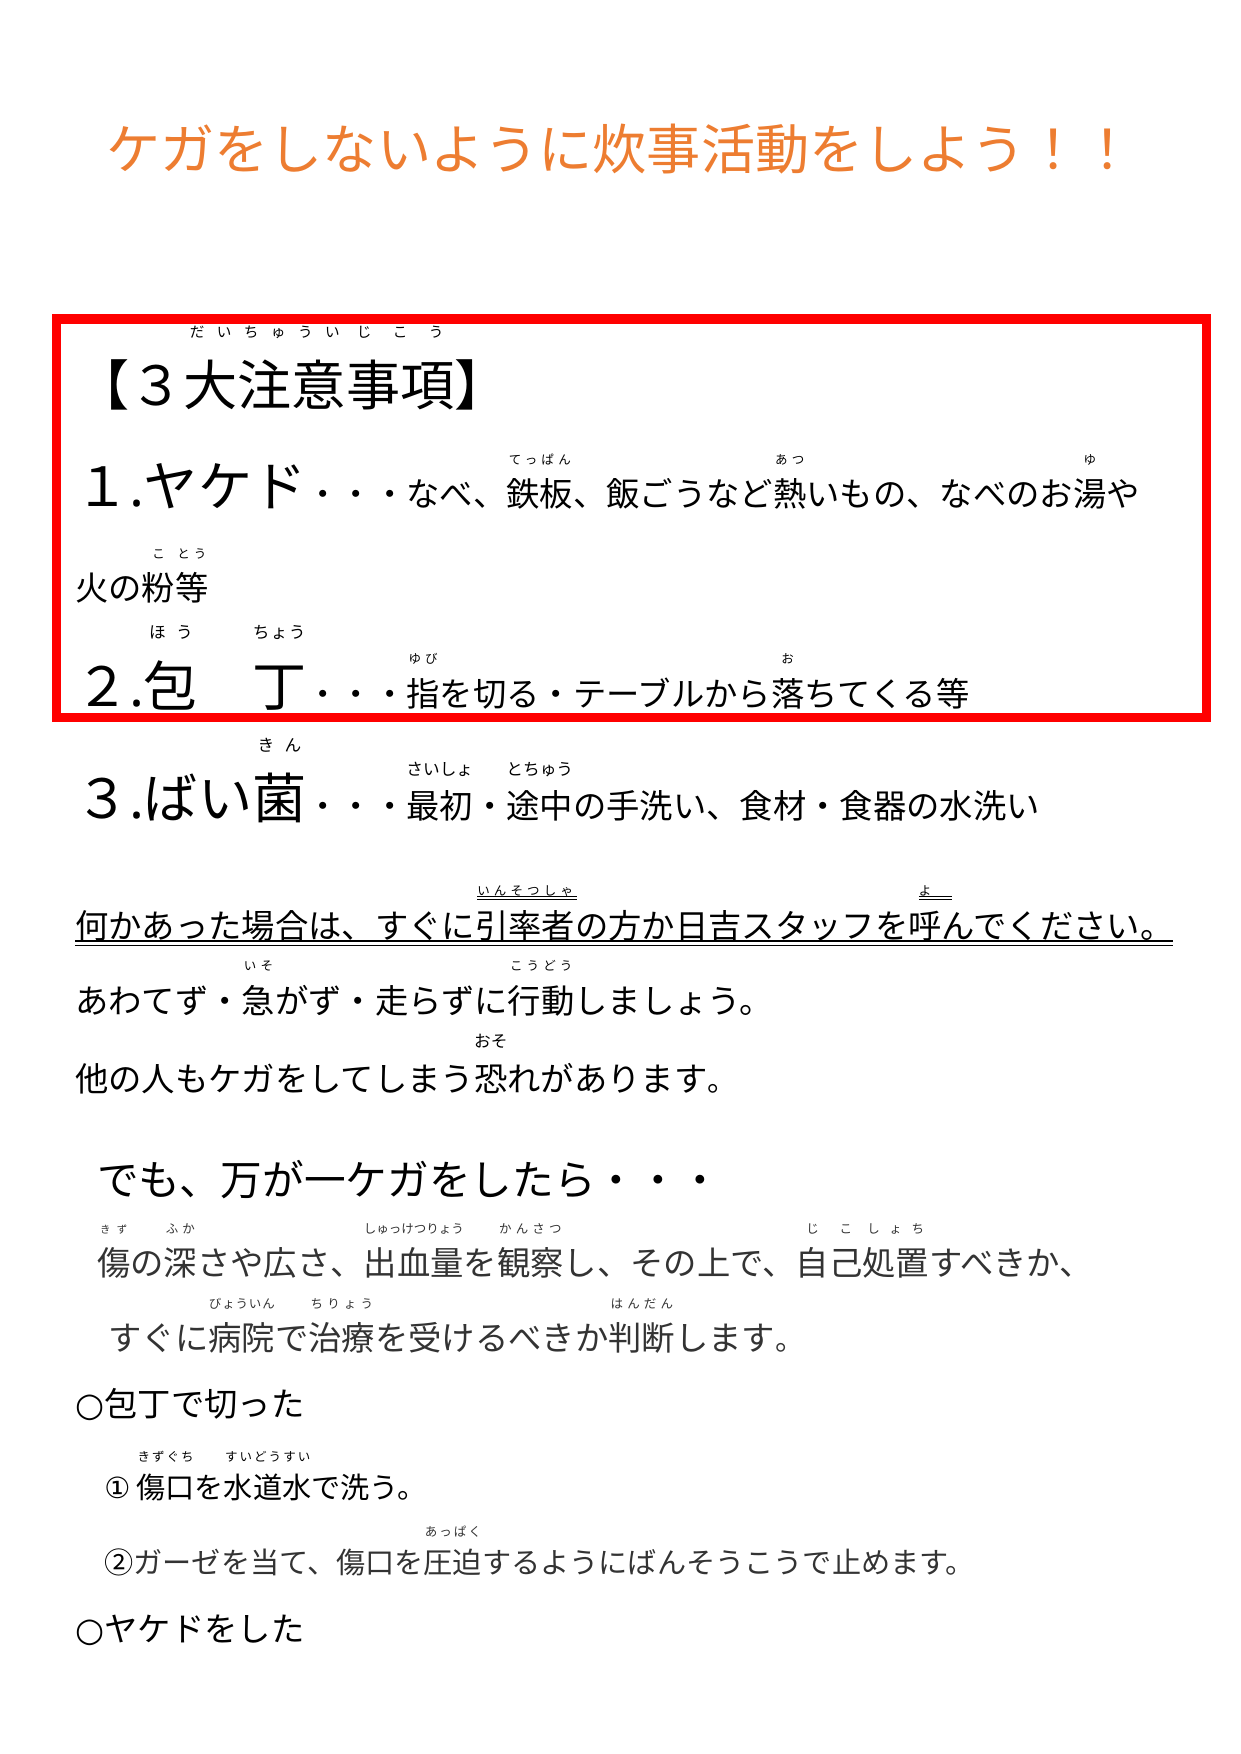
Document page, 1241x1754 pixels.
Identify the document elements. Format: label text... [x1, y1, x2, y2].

text 何かあった場合は、すぐにの方か日吉スタッフをんでください。 [75, 877, 1165, 940]
text ①をで洗う。 [75, 1439, 1165, 1514]
text ○包丁で切った [75, 1364, 1165, 1439]
text すぐにでを受けるべきかします。 [75, 1289, 1165, 1364]
text ケガをしないように炊事活動をしよう！！ [75, 89, 1165, 277]
text 【３】 [75, 324, 1165, 427]
text あわてず・がず・走らずにしましょう。 [75, 952, 1165, 1027]
text でも、万が一ケガをしたら・・・ [97, 1139, 1165, 1214]
text １.ヤケド・・・なべ、、飯ごうなどいもの、なべのおや火の [75, 427, 1165, 614]
text 他の人もケガをしてしまうがあります。 [75, 1027, 1165, 1102]
text ②ガーゼを当て、傷口をするようにばんそうこうで止めます。 [75, 1514, 1165, 1589]
text のさや広さ、をし、その上で、すべきか、 [97, 1214, 1165, 1289]
text ○ヤケドをした [75, 1589, 1165, 1664]
text ３.ばい・・・・の手洗い、食材・食器の水洗い [75, 727, 1165, 839]
text ２. ・・・を切る・テーブルからちてくる等 [75, 614, 1165, 713]
